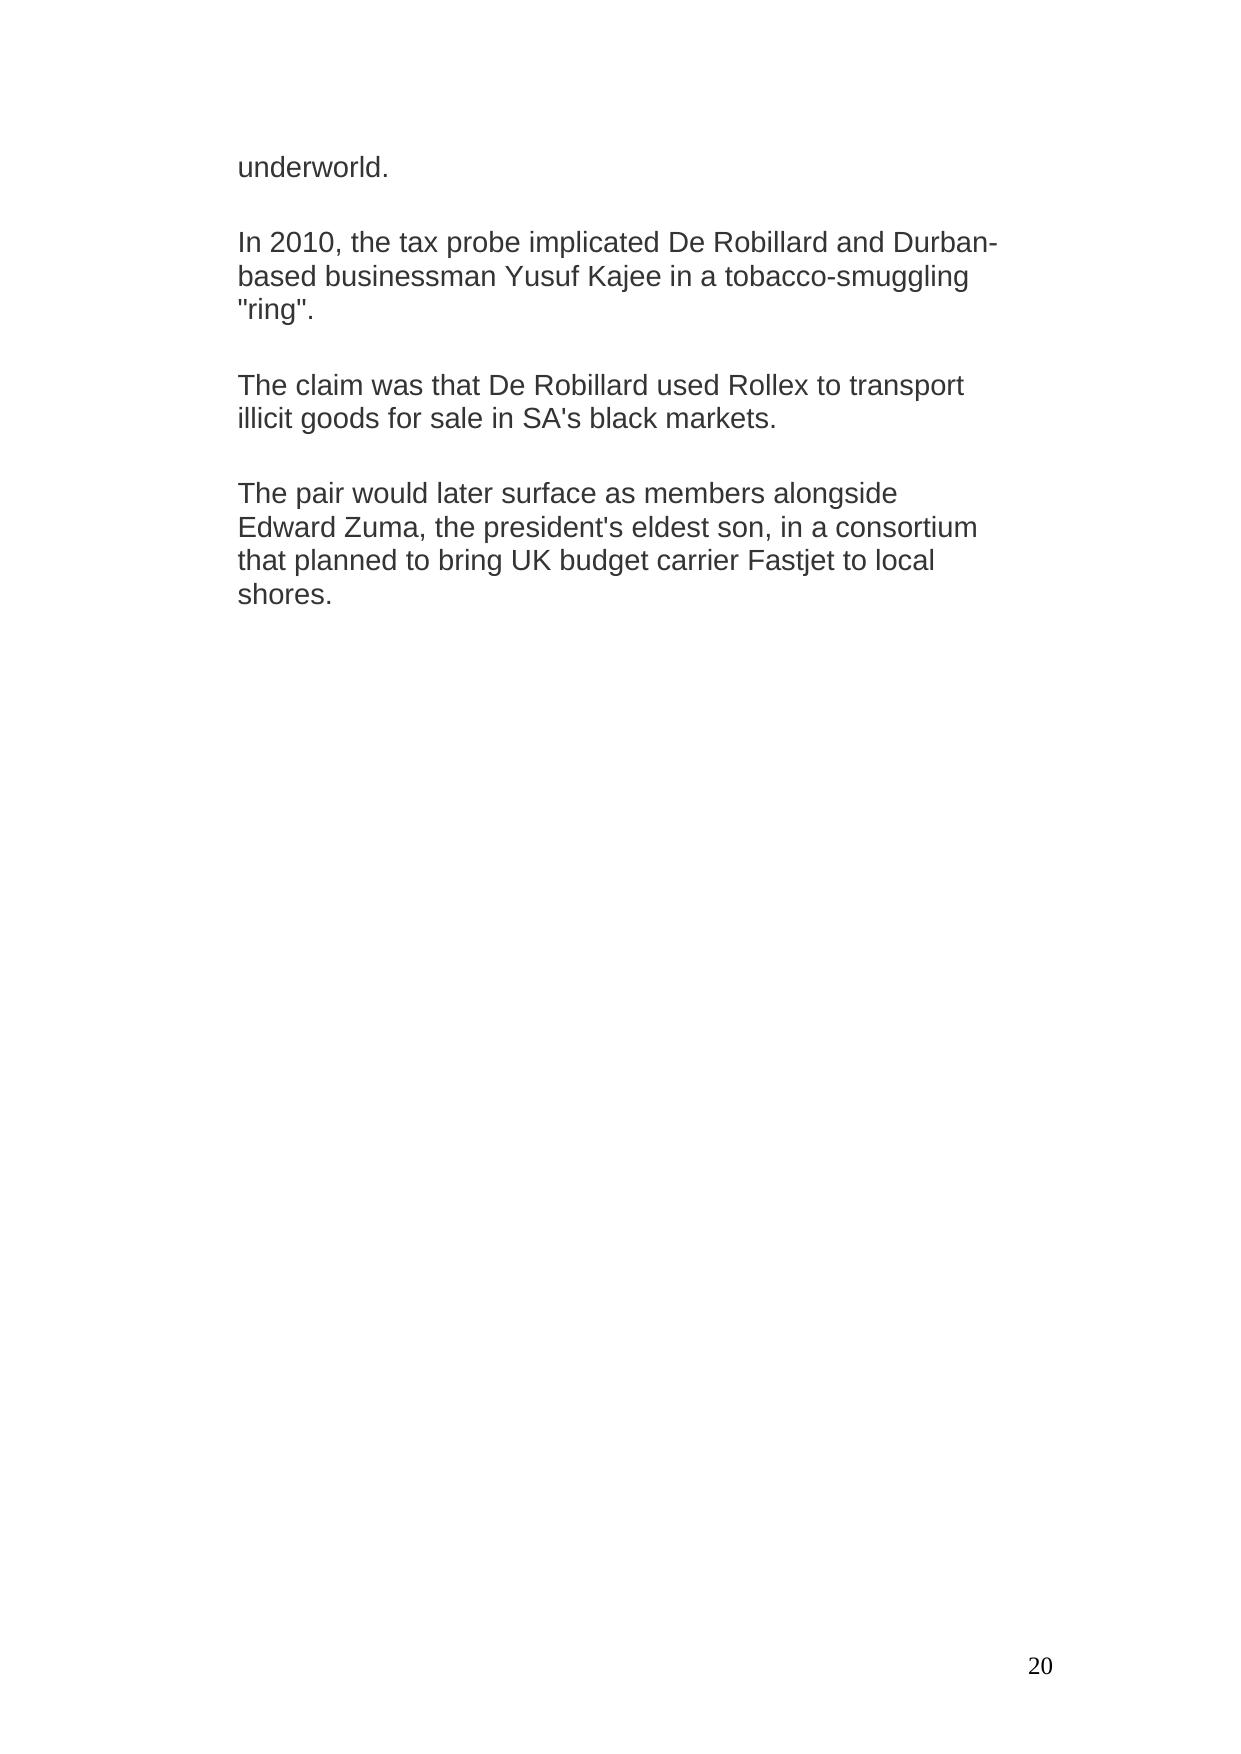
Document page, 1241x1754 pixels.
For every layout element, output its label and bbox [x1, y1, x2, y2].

table_cell [237, 150, 1003, 610]
